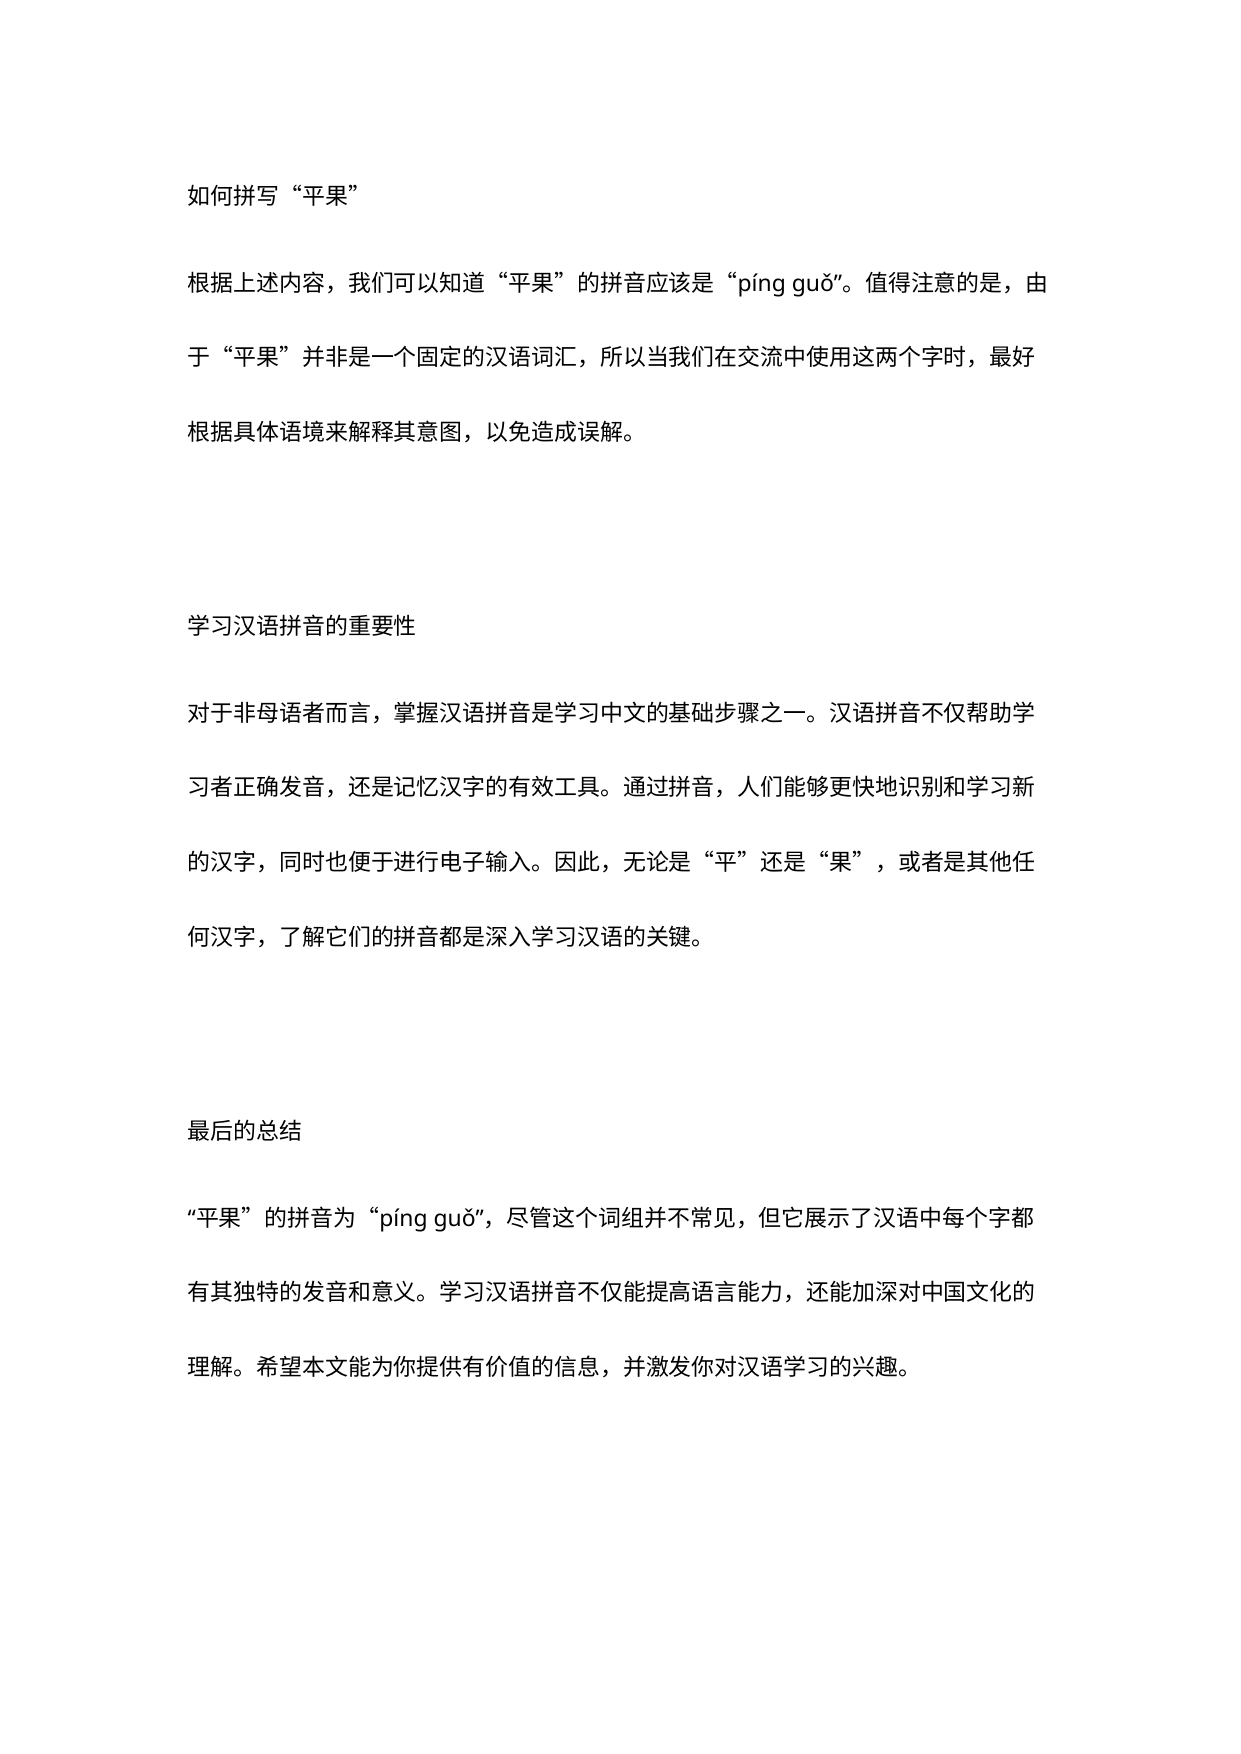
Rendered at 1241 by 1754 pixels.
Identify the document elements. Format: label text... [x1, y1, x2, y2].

text 对于非母语者而言，掌握汉语拼音是学习中文的基础步骤之一。汉语拼音不仅帮助学习者正确发音，还是记忆汉字的有效工具。通过拼音，人们能够更快地识别和学习新的汉字，同时也便于进行电子输入。因此，无论是“平”还是“果”，或者是其他任何汉字，了解它们的拼音都是深入学习汉语的关键。 [187, 679, 1053, 968]
text 如何拼写“平果” [187, 162, 1053, 227]
text 最后的总结 [187, 1097, 1053, 1162]
text “平果”的拼音为“píng guǒ”，尽管这个词组并不常见，但它展示了汉语中每个字都有其独特的发音和意义。学习汉语拼音不仅能提高语言能力，还能加深对中国文化的理解。希望本文能为你提供有价值的信息，并激发你对汉语学习的兴趣。 [187, 1184, 1053, 1398]
text 学习汉语拼音的重要性 [187, 592, 1053, 657]
text 根据上述内容，我们可以知道“平果”的拼音应该是“píng guǒ”。值得注意的是，由于“平果”并非是一个固定的汉语词汇，所以当我们在交流中使用这两个字时，最好根据具体语境来解释其意图，以免造成误解。 [187, 248, 1053, 463]
